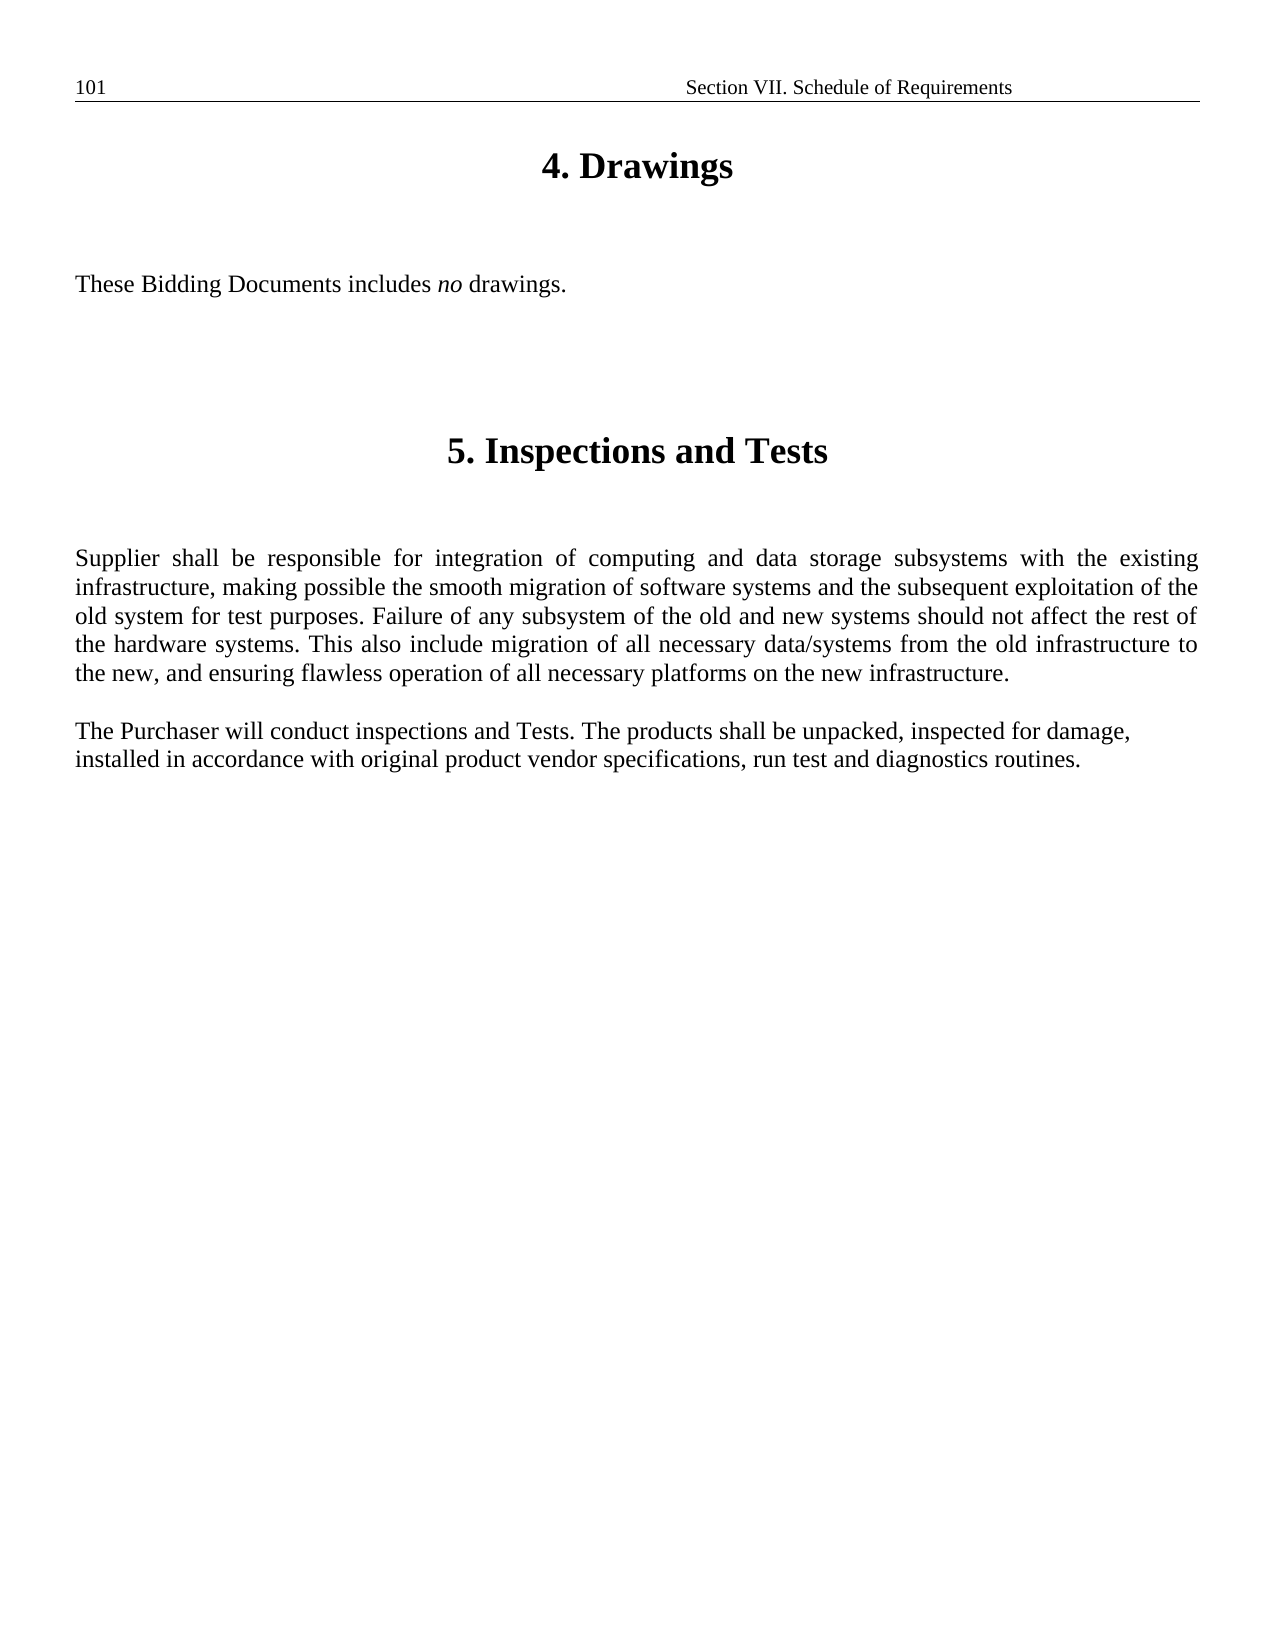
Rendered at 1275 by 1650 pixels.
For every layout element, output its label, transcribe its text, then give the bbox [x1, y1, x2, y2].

text Supplier shall be responsible for integration of computing and data storage subsystems with the existing infrastructure, making possible the smooth migration of software systems and the subsequent exploitation of the old system for test purposes. Failure of any subsystem of the old and new systems should not affect the rest of the hardware systems. This also include migration of all necessary data/systems from the old infrastructure to the new, and ensuring flawless operation of all necessary platforms on the new infrastructure. [75, 543, 1200, 687]
text 5. Inspections and Tests [75, 428, 1200, 471]
text 4. Drawings [75, 143, 1200, 187]
text These Bidding Documents includes no drawings. [75, 269, 1200, 298]
text The Purchaser will conduct inspections and Tests. The products shall be unpacked, inspected for damage, installed in accordance with original product vendor specifications, run test and diagnostics routines. [75, 716, 1200, 773]
